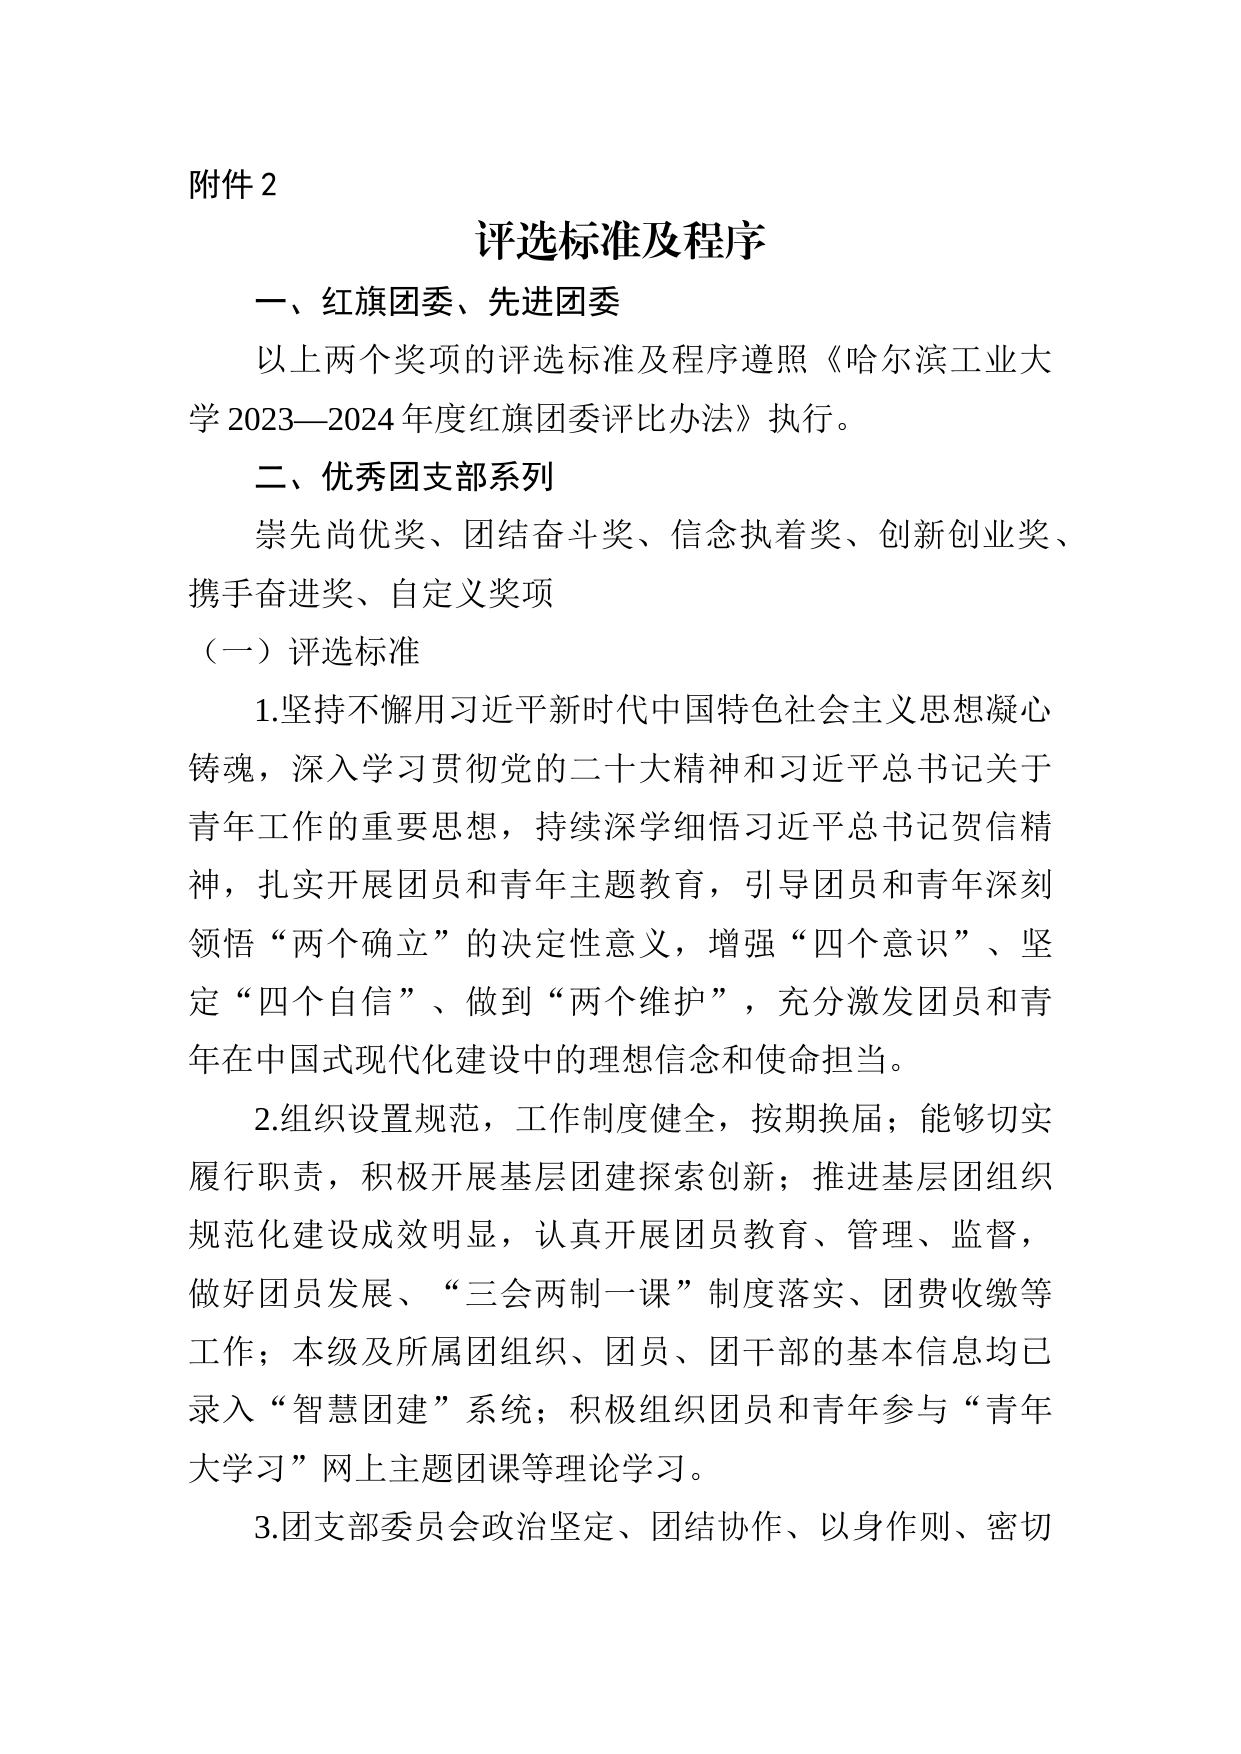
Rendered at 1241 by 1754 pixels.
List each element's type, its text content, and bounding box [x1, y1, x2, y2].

subtitle 一、红旗团委、先进团委 [187, 267, 1053, 325]
text 附件2 [187, 150, 1053, 208]
text 崇先尚优奖、团结奋斗奖、信念执着奖、创新创业奖、携手奋进奖、自定义奖项 [187, 500, 1053, 617]
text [187, 1492, 1053, 1550]
text 评选标准及程序 [187, 208, 1053, 267]
text 以上两个奖项的评选标准及程序遵照《哈尔滨工业大学2023—2024年度红旗团委评比办法》执行。 [187, 325, 1053, 442]
subtitle 二、优秀团支部系列 [187, 442, 1053, 500]
text 1.坚持不懈用习近平新时代中国特色社会主义思想凝心铸魂，深入学习贯彻党的二十大精神和习近平总书记关于青年工作的重要思想，持续深学细悟习近平总书记贺信精神，扎实开展团员和青年主题教育，引导团员和青年深刻领悟“两个确立”的决定性意义，增强“四个意识”、坚定“四个自信”、做到“两个维护”，充分激发团员和青年在中国式现代化建设中的理想信念和使命担当。 [187, 675, 1053, 1083]
subtitle （一）评选标准 [187, 617, 1053, 675]
text 2.组织设置规范，工作制度健全，按期换届；能够切实履行职责，积极开展基层团建探索创新；推进基层团组织规范化建设成效明显，认真开展团员教育、管理、监督，做好团员发展、“三会两制一课”制度落实、团费收缴等工作；本级及所属团组织、团员、团干部的基本信息均已录入“智慧团建”系统；积极组织团员和青年参与“青年大学习”网上主题团课等理论学习。 [187, 1083, 1053, 1492]
